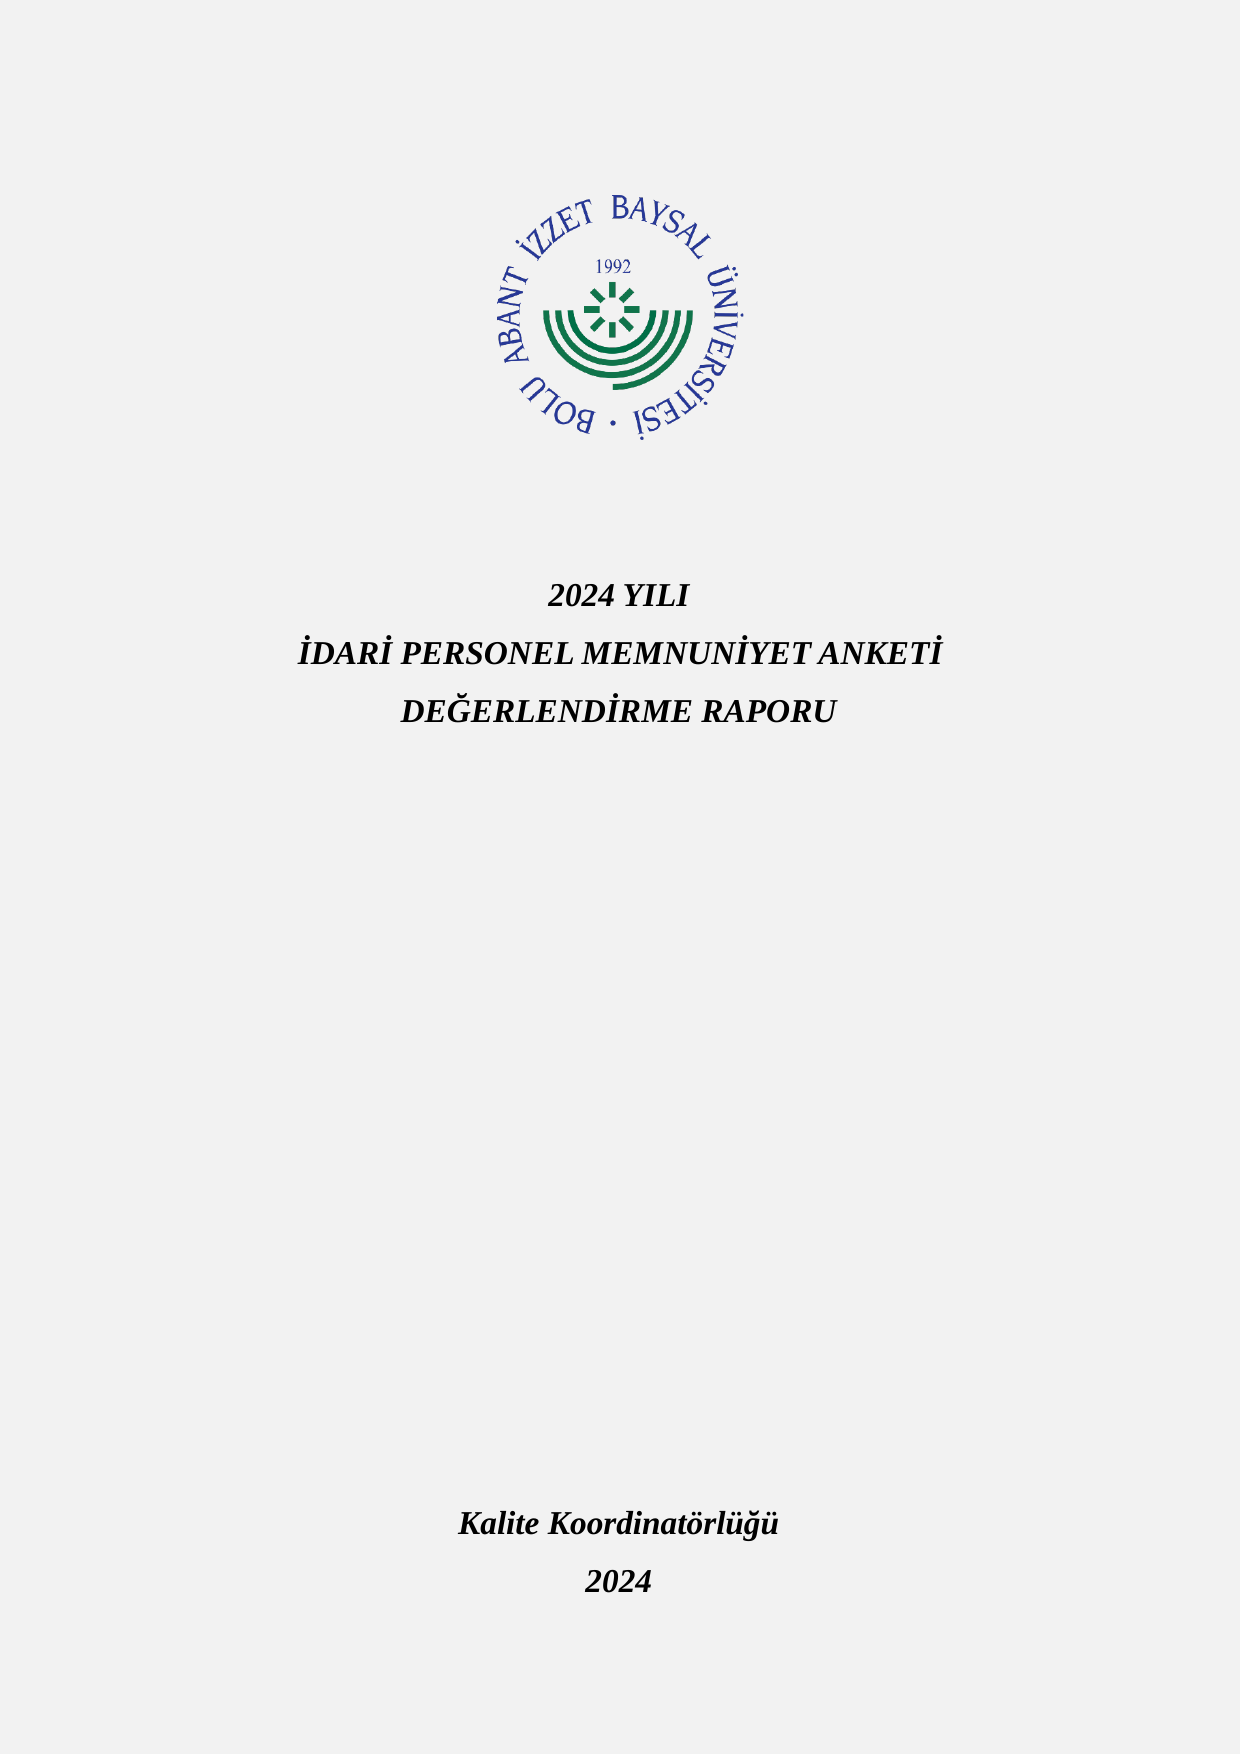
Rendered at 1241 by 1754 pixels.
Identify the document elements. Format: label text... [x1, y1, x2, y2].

text 2024 YILI [148, 575, 1093, 613]
text Kalite Koordinatörlüğü [148, 1503, 1093, 1542]
text İDARİ PERSONEL MEMNUNİYET ANKETİ [148, 633, 1093, 671]
text DEĞERLENDİRME RAPORU [148, 691, 1093, 729]
text 2024 [148, 1561, 1093, 1599]
picture [497, 195, 744, 440]
